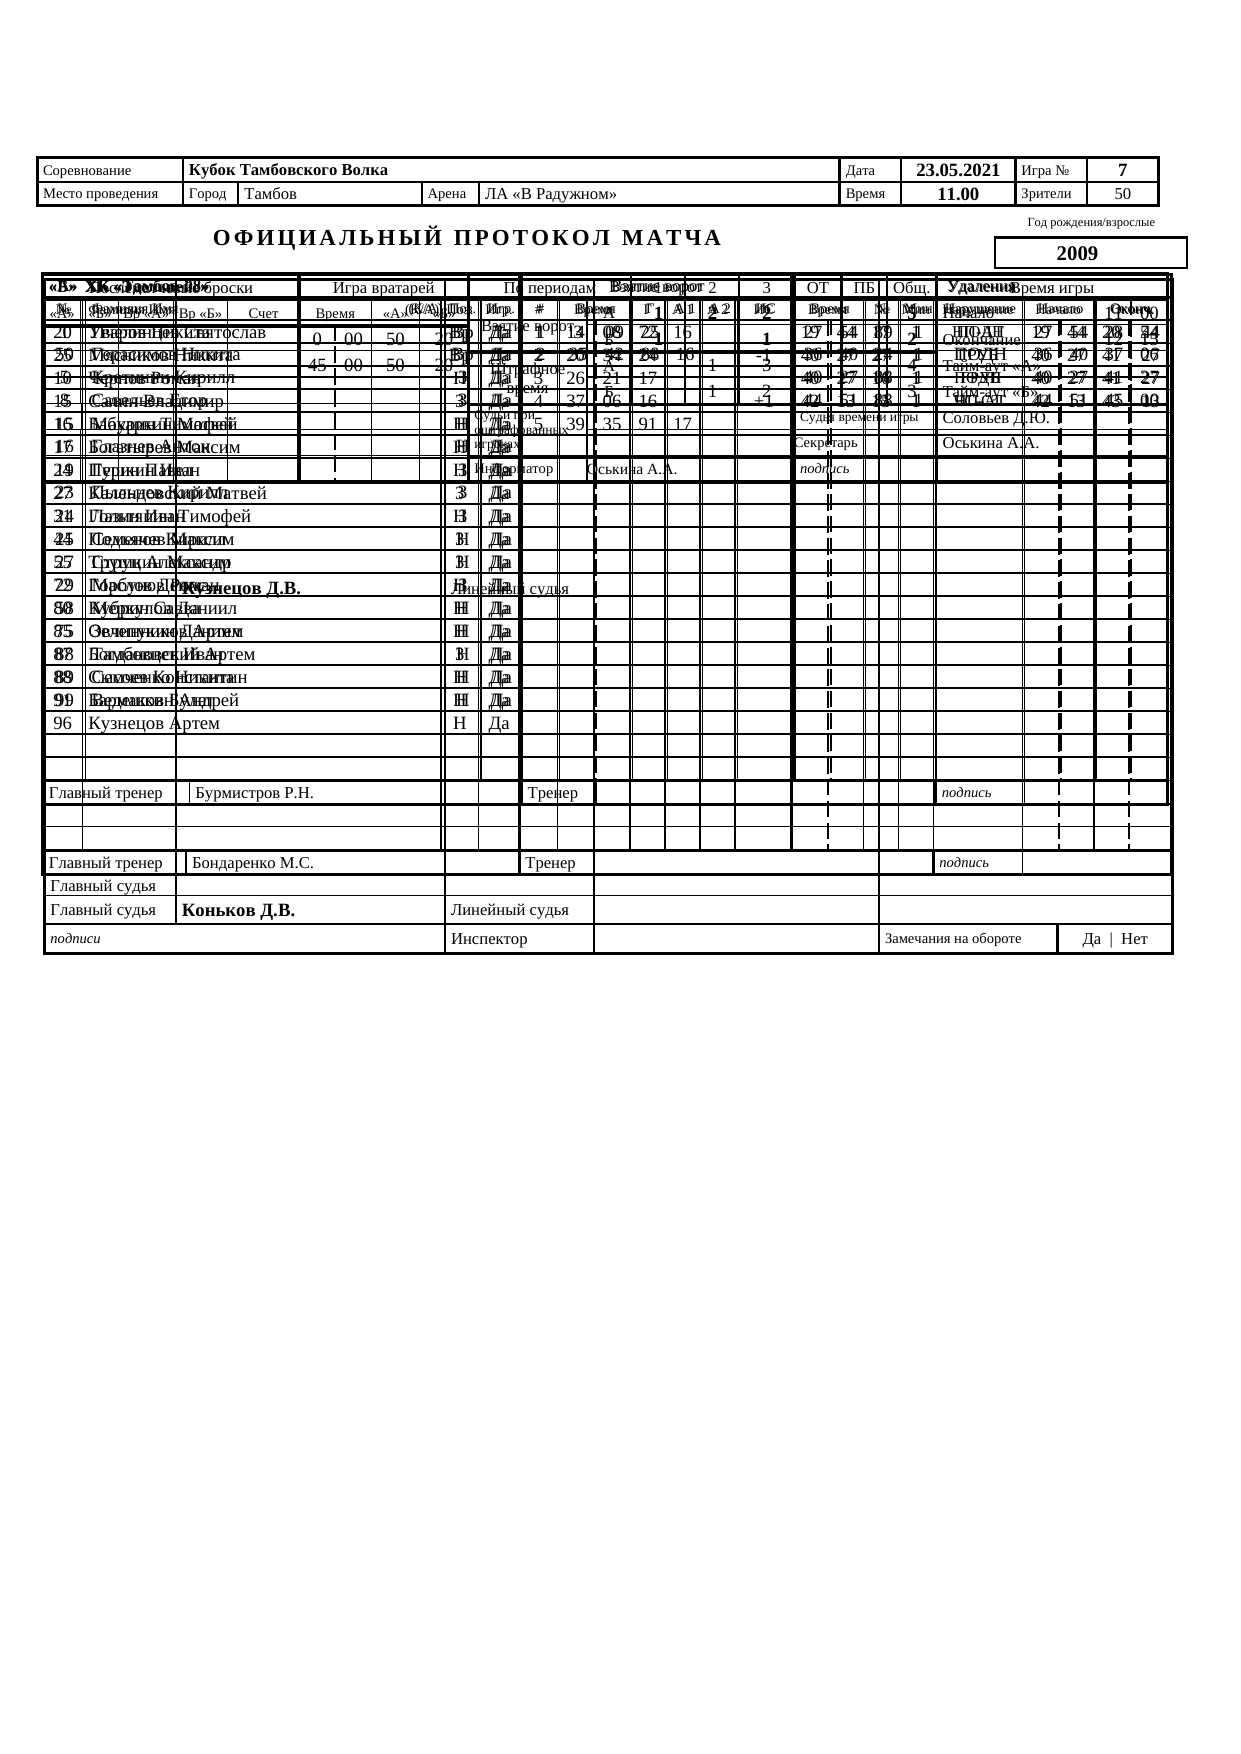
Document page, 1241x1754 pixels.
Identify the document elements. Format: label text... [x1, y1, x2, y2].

table_cell [119, 404, 173, 428]
table_cell [666, 666, 699, 688]
table_cell [1095, 735, 1129, 757]
table_cell [793, 712, 828, 734]
table_cell [403, 620, 440, 642]
table_cell [701, 643, 734, 665]
table_cell [666, 805, 699, 826]
table_cell [1095, 484, 1129, 503]
table_cell Кузнецов Артем [83, 712, 403, 734]
table_cell Да | Нет [1059, 925, 1171, 952]
table_cell Да [479, 643, 518, 665]
table_cell [1095, 758, 1129, 780]
table_cell [864, 643, 898, 665]
table_header Кубок Тамбовского Волка [184, 159, 838, 181]
table_cell 80 [44, 597, 82, 619]
table_cell [795, 354, 840, 376]
table_cell ‌ [1096, 351, 1131, 376]
table_cell [828, 528, 863, 549]
table_cell [701, 712, 734, 734]
table_header Линейный судья [446, 876, 593, 895]
table_cell [81, 328, 118, 350]
table_cell [631, 827, 664, 849]
table_cell [403, 597, 440, 619]
table_cell Время [841, 183, 900, 204]
table_header Игра № [1017, 159, 1086, 181]
table_cell [403, 643, 440, 665]
table_cell [1131, 378, 1166, 402]
table_cell [899, 781, 933, 803]
table_cell [119, 430, 173, 454]
table_cell [864, 528, 898, 549]
table_cell [403, 758, 440, 780]
table_cell [82, 404, 118, 428]
table_cell 31 [44, 505, 82, 527]
table_cell [1129, 528, 1170, 549]
table_cell [1059, 781, 1093, 803]
table_cell Тайм-аут «А» [938, 351, 1095, 376]
table_cell 44 [44, 528, 82, 549]
table_cell 00 [1131, 301, 1166, 324]
table_cell [301, 404, 335, 428]
table_cell Богдановский Артем [83, 643, 403, 665]
table_cell Трушкин Максим [83, 551, 403, 573]
table_cell [701, 484, 734, 503]
table_cell [594, 574, 629, 596]
table_cell [793, 528, 828, 549]
table_cell [521, 758, 557, 780]
table_cell [1095, 666, 1129, 688]
table_cell [83, 758, 403, 780]
table_cell [795, 378, 840, 402]
table_cell 20 [420, 351, 467, 376]
table_cell [828, 805, 863, 826]
table_cell [864, 551, 898, 573]
table_cell Календовский Матвей [83, 484, 403, 503]
table_cell [521, 827, 557, 849]
table_cell [228, 430, 297, 454]
table_cell [934, 758, 1022, 780]
table_cell [864, 620, 898, 642]
table_cell [558, 781, 594, 803]
table_cell [934, 643, 1022, 665]
table_cell [403, 528, 440, 549]
table_header Главный судья [46, 876, 175, 895]
table_cell [1129, 827, 1170, 849]
table_cell [521, 620, 557, 642]
table_cell [594, 620, 629, 642]
table_cell Замечания на обороте [880, 925, 1056, 952]
table_cell Тренер [521, 852, 593, 872]
table_cell [588, 406, 793, 428]
table_cell [736, 620, 790, 642]
table_cell [701, 666, 734, 688]
table_cell [83, 735, 403, 757]
table_cell [420, 404, 467, 428]
table_cell [372, 404, 419, 428]
table_cell [666, 505, 699, 527]
table_cell [736, 827, 790, 849]
table_cell [736, 805, 790, 826]
table_cell А [588, 301, 630, 324]
table_cell [594, 827, 629, 849]
table_cell [558, 597, 594, 619]
table_cell [1023, 484, 1059, 503]
table_cell [44, 378, 80, 402]
table_cell [558, 666, 594, 688]
table_cell Да [479, 484, 518, 503]
table_cell [1059, 505, 1093, 527]
table_cell [1095, 781, 1129, 803]
table_cell [934, 689, 1022, 711]
table_cell [44, 758, 82, 780]
table_cell [899, 735, 933, 757]
table_cell Овчинников Артем [83, 620, 403, 642]
table_cell [558, 620, 594, 642]
table_cell [228, 404, 297, 428]
table_cell [843, 378, 886, 402]
table_cell [442, 805, 478, 826]
table_header ОТ [795, 276, 840, 298]
table_cell [479, 827, 518, 849]
table_cell [666, 574, 699, 596]
table_header 7 [1088, 159, 1157, 181]
table_cell [934, 574, 1022, 596]
table_cell ‌ [880, 896, 1171, 923]
table_cell З [442, 528, 478, 549]
table_cell Да [479, 712, 518, 734]
table_cell 50 [372, 328, 419, 350]
table_cell Н [442, 620, 478, 642]
table_cell Окончание [938, 325, 1095, 350]
table_cell 85 [44, 620, 82, 642]
table_cell [899, 827, 933, 849]
table_cell [666, 827, 699, 849]
table_cell [594, 758, 629, 780]
table_cell [632, 354, 684, 376]
table_cell [934, 666, 1022, 688]
table_cell [934, 620, 1022, 642]
table_cell [1059, 528, 1093, 549]
table_cell Н [442, 689, 478, 711]
table_cell [1129, 574, 1170, 596]
table_cell Да [479, 620, 518, 642]
table_cell [1129, 505, 1170, 527]
table_header ОФИЦИАЛЬНЫЙ ПРОТОКОЛ МАТЧА [133, 207, 995, 267]
table_cell [736, 689, 790, 711]
table_cell Инспектор [446, 925, 593, 952]
table_cell [631, 551, 664, 573]
table_cell [594, 781, 629, 803]
table_cell [521, 643, 557, 665]
table_cell [828, 712, 863, 734]
table_cell [521, 712, 557, 734]
table_cell Главный тренер [44, 852, 185, 872]
table_cell [44, 430, 80, 454]
table_cell [899, 689, 933, 711]
table_cell [442, 735, 478, 757]
table_cell [521, 597, 557, 619]
table_cell [899, 597, 933, 619]
table_cell [899, 528, 933, 549]
table_cell [1129, 781, 1170, 803]
table_cell [864, 689, 898, 711]
table_cell [594, 643, 629, 665]
table_cell [631, 643, 664, 665]
table_cell [793, 484, 828, 503]
table_cell [864, 781, 898, 803]
table_cell [864, 827, 898, 849]
table_cell [403, 827, 440, 849]
table_cell 15 [1131, 325, 1166, 350]
table_cell А [588, 354, 630, 376]
table_cell [558, 505, 594, 527]
table_cell [81, 378, 118, 402]
table_cell [736, 643, 790, 665]
table_cell [1095, 805, 1129, 826]
table_cell [1059, 643, 1093, 665]
table_cell [899, 643, 933, 665]
table_cell Секретарь [795, 430, 935, 454]
table_cell [1129, 758, 1170, 780]
table_cell [666, 643, 699, 665]
table_header Соревнование [39, 159, 182, 181]
table_cell [828, 551, 863, 573]
table_cell ЛА «В Радужном» [480, 183, 838, 204]
table_cell Н [442, 712, 478, 734]
table_cell [558, 643, 594, 665]
table_cell 2009 [996, 239, 1186, 267]
table_cell Вр «Б» [174, 301, 227, 324]
table_cell [701, 805, 734, 826]
table_cell [1095, 574, 1129, 596]
table_cell [843, 325, 886, 350]
table_cell [736, 551, 790, 573]
table_cell 50 [372, 351, 419, 376]
table_cell [736, 735, 790, 757]
table_cell [44, 781, 82, 803]
table_cell [736, 528, 790, 549]
table_cell [793, 505, 828, 527]
table_cell [1023, 735, 1059, 757]
table_cell [521, 735, 557, 757]
table_cell [1023, 574, 1059, 596]
table_cell 1 [740, 325, 793, 350]
table_cell [594, 505, 629, 527]
table_cell [1095, 528, 1129, 549]
table_cell [701, 735, 734, 757]
table_cell [83, 805, 403, 826]
table_cell ‌ [228, 456, 297, 481]
table_cell Сысоев Константин [83, 666, 403, 688]
table_cell [81, 430, 118, 454]
table_cell Линейный судья [446, 896, 593, 923]
table_cell [1023, 827, 1059, 849]
table_cell 12 [1096, 325, 1131, 350]
table_cell Б [588, 378, 630, 402]
table_cell [558, 805, 594, 826]
table_cell [558, 528, 594, 549]
table_cell [793, 781, 828, 803]
table_cell «Б» [81, 301, 118, 324]
table_cell [864, 574, 898, 596]
table_cell [934, 805, 1022, 826]
table_cell 2 [686, 301, 738, 324]
table_cell [403, 574, 440, 596]
table_cell [44, 404, 81, 428]
table_header Послематчевые броски [44, 276, 297, 298]
table_cell [795, 325, 840, 350]
table_cell [701, 505, 734, 527]
table_cell [1023, 551, 1059, 573]
table_header [44, 207, 133, 267]
table_cell ‌ [1023, 852, 1170, 872]
table_header 2 [686, 276, 738, 298]
table_cell [843, 354, 886, 376]
table_cell Судья времени игры [795, 406, 935, 428]
table_cell [521, 689, 557, 711]
table_cell 00 [335, 328, 371, 350]
table_cell [666, 597, 699, 619]
table_cell Да [479, 689, 518, 711]
table_cell Оськина А.А. [588, 457, 793, 481]
table_cell [1129, 735, 1170, 757]
table_cell [479, 781, 518, 803]
table_cell [934, 597, 1022, 619]
table_cell [864, 505, 898, 527]
table_cell [793, 620, 828, 642]
table_cell 3 [888, 378, 935, 402]
table_cell [1096, 378, 1131, 402]
table_cell [828, 484, 863, 503]
table_cell [403, 805, 440, 826]
table_cell З [442, 643, 478, 665]
table_cell Главный судья [46, 896, 175, 923]
table_cell [736, 597, 790, 619]
table_cell Да [479, 551, 518, 573]
table_cell [1023, 758, 1059, 780]
table_cell [1129, 805, 1170, 826]
table_cell [174, 430, 227, 454]
table_cell [558, 484, 594, 503]
table_cell [594, 666, 629, 688]
table_cell [594, 805, 629, 826]
table_cell [1095, 827, 1129, 849]
table_cell [736, 666, 790, 688]
table_header 1 [632, 276, 684, 298]
table_cell [899, 712, 933, 734]
table_cell Штрафное время [470, 354, 586, 402]
table_cell [1059, 597, 1093, 619]
table_cell [558, 689, 594, 711]
table_cell 50 [1088, 183, 1157, 204]
table_cell 2 [740, 301, 793, 324]
table_cell [1059, 805, 1093, 826]
table_cell [594, 712, 629, 734]
table_cell Взятие ворот [470, 301, 586, 350]
table_cell Коньков Д.В. [177, 896, 444, 923]
table_cell [521, 528, 557, 549]
table_cell 20 [420, 328, 467, 350]
table_cell ‌ [938, 457, 1166, 481]
table_cell 1 [632, 325, 684, 350]
table_cell [335, 378, 371, 402]
table_cell [44, 351, 80, 376]
table_cell [442, 827, 478, 849]
table_cell ‌ [174, 456, 227, 481]
table_cell [828, 505, 863, 527]
table_cell [793, 758, 828, 780]
table_cell [736, 781, 790, 803]
table_cell [701, 781, 734, 803]
table_cell З [442, 551, 478, 573]
table_cell [403, 781, 440, 803]
table_cell [335, 430, 371, 454]
table_cell [795, 301, 840, 324]
table_cell 1 [686, 378, 738, 402]
table_cell [301, 430, 335, 454]
table_cell Счет [228, 301, 297, 324]
table_cell [701, 574, 734, 596]
table_cell Подъячев Максим [83, 528, 403, 549]
table_cell [934, 781, 1022, 803]
table_cell [1023, 689, 1059, 711]
table_cell [934, 712, 1022, 734]
table_cell подписи [46, 925, 444, 952]
table_cell [843, 301, 886, 324]
table_cell [736, 712, 790, 734]
table_cell [420, 430, 467, 454]
table_cell [899, 505, 933, 527]
table_cell [864, 597, 898, 619]
table_cell [701, 827, 734, 849]
table_cell 11 [1096, 301, 1131, 324]
table_cell [442, 781, 478, 803]
table_cell ‌ [372, 456, 419, 481]
table_cell [521, 551, 557, 573]
table_cell [666, 781, 699, 803]
table_cell [1023, 528, 1059, 549]
table_cell [594, 597, 629, 619]
table_cell [521, 574, 557, 596]
table_cell [1059, 827, 1093, 849]
table_header 3 [740, 276, 793, 298]
table_cell ‌ [44, 456, 80, 481]
table_cell [521, 505, 557, 527]
table_cell [736, 505, 790, 527]
table_cell [666, 620, 699, 642]
table_cell [558, 574, 594, 596]
table_cell [174, 351, 227, 376]
table_cell [736, 484, 790, 503]
table_cell ‌ [420, 456, 467, 481]
table_cell [864, 735, 898, 757]
table_cell Вр «А» [119, 301, 173, 324]
table_cell Место проведения [39, 183, 182, 204]
table_cell [1023, 805, 1059, 826]
table_cell [864, 666, 898, 688]
table_cell Тамбов [239, 183, 421, 204]
table_cell 96 [44, 712, 82, 734]
table_cell [1095, 505, 1129, 527]
table_cell [558, 712, 594, 734]
table_cell [934, 735, 1022, 757]
table_cell [1095, 712, 1129, 734]
table_cell 5 [888, 301, 935, 324]
table_cell [934, 551, 1022, 573]
table_cell [1129, 712, 1170, 734]
table_cell [793, 597, 828, 619]
table_cell ‌Информатор [470, 457, 586, 481]
table_cell [595, 852, 932, 872]
table_cell [666, 528, 699, 549]
table_cell [174, 328, 227, 350]
table_cell [119, 378, 173, 402]
table_cell [1129, 620, 1170, 642]
table_cell «А» [44, 301, 80, 324]
table_cell [666, 758, 699, 780]
table_cell [1023, 597, 1059, 619]
table_cell [793, 735, 828, 757]
table_cell 0 [301, 328, 335, 350]
table_cell [1095, 597, 1129, 619]
table_cell Время [301, 301, 371, 324]
table_cell Н [442, 666, 478, 688]
table_cell [666, 712, 699, 734]
table_cell [1129, 689, 1170, 711]
table_cell [631, 597, 664, 619]
table_cell Да [479, 666, 518, 688]
table_cell [899, 620, 933, 642]
table_cell [588, 430, 793, 454]
table_cell 45 [301, 351, 335, 376]
table_cell [864, 758, 898, 780]
table_cell [701, 597, 734, 619]
table_header Общ. [888, 276, 935, 298]
table_cell [403, 689, 440, 711]
table_cell [1023, 505, 1059, 527]
table_cell Да [479, 597, 518, 619]
table_header ПБ [843, 276, 886, 298]
table_header ‌ [880, 876, 1171, 895]
table_cell Бондаренко М.С. [187, 852, 518, 872]
table_cell Соловьев Д.Ю. [938, 406, 1166, 428]
table_cell [632, 378, 684, 402]
table_header Год рождения/взрослые [995, 207, 1187, 236]
table_cell [828, 574, 863, 596]
table_cell [631, 689, 664, 711]
table_cell 55 [44, 551, 82, 573]
table_cell 00 [335, 351, 371, 376]
table_cell [558, 551, 594, 573]
table_cell Начало [938, 301, 1095, 324]
table_cell [736, 574, 790, 596]
table_cell [701, 620, 734, 642]
table_cell [1059, 551, 1093, 573]
table_cell [1059, 735, 1093, 757]
table_cell [594, 689, 629, 711]
table_cell [594, 551, 629, 573]
table_cell [1059, 620, 1093, 642]
table_cell [442, 758, 478, 780]
table_cell 2 [888, 325, 935, 350]
table_cell [631, 781, 664, 803]
table_cell Судьи при оштрафованных игроках [470, 406, 586, 454]
table_cell «Б» [420, 301, 467, 324]
table_cell [828, 781, 863, 803]
table_cell [793, 666, 828, 688]
table_cell [403, 666, 440, 688]
table_cell [174, 404, 227, 428]
table_cell [1129, 666, 1170, 688]
table_cell [1059, 666, 1093, 688]
table_cell [793, 574, 828, 596]
table_cell [864, 805, 898, 826]
table_cell [793, 805, 828, 826]
table_cell [701, 758, 734, 780]
table_cell [899, 484, 933, 503]
table_cell [631, 758, 664, 780]
table_cell [864, 484, 898, 503]
table_cell [83, 827, 403, 849]
table_cell [631, 620, 664, 642]
table_cell Арена [423, 183, 478, 204]
table_cell 88 [44, 666, 82, 688]
table_cell [119, 351, 173, 376]
table_cell [899, 574, 933, 596]
table_cell [1059, 758, 1093, 780]
table_cell [631, 735, 664, 757]
table_cell [793, 689, 828, 711]
table_cell [479, 758, 518, 780]
table_cell Кубрин Савва [83, 597, 403, 619]
table_cell [174, 378, 227, 402]
table_cell [403, 505, 440, 527]
table_cell [558, 758, 594, 780]
table_cell ‌ [119, 456, 173, 481]
table_cell Тайм-аут «Б» [938, 378, 1095, 402]
table_cell [828, 620, 863, 642]
table_cell [1059, 689, 1093, 711]
table_cell [736, 758, 790, 780]
table_cell [828, 666, 863, 688]
table_cell [1023, 643, 1059, 665]
table_cell [1129, 551, 1170, 573]
table_cell [934, 505, 1022, 527]
table_cell [631, 712, 664, 734]
table_cell подпись [935, 852, 1022, 872]
table_cell 72 [44, 574, 82, 596]
table_cell [899, 666, 933, 688]
table_cell [828, 689, 863, 711]
table_cell [828, 758, 863, 780]
table_cell Н [442, 574, 478, 596]
table_cell [372, 378, 419, 402]
table_cell [1059, 574, 1093, 596]
table_cell Оськина А.А. [938, 430, 1166, 454]
table_header [595, 876, 878, 895]
table_cell [228, 328, 297, 350]
table_header По периодам [470, 276, 630, 298]
table_cell ‌ [81, 456, 118, 481]
table_cell [899, 758, 933, 780]
table_cell З [442, 484, 478, 503]
table_cell Н [442, 597, 478, 619]
table_cell [403, 551, 440, 573]
table_cell [1023, 666, 1059, 688]
table_cell [631, 574, 664, 596]
table_cell [403, 484, 440, 503]
table_cell [83, 781, 403, 803]
table_cell 1 [686, 354, 738, 376]
table_header Дата [841, 159, 900, 181]
table_cell [631, 528, 664, 549]
table_cell [521, 781, 557, 803]
table_cell [1095, 689, 1129, 711]
table_cell 11.00 [902, 183, 1014, 204]
table_cell [372, 430, 419, 454]
table_cell [686, 325, 738, 350]
table_cell [1059, 712, 1093, 734]
table_cell [934, 528, 1022, 549]
table_cell [1095, 620, 1129, 642]
table_cell [1095, 551, 1129, 573]
table_cell ‌ [335, 456, 371, 481]
table_cell Город [184, 183, 237, 204]
table_cell «А» [372, 301, 419, 324]
table_cell [864, 712, 898, 734]
table_cell [479, 805, 518, 826]
table_cell [666, 689, 699, 711]
table_cell [301, 378, 335, 402]
table_cell [701, 551, 734, 573]
table_cell [81, 351, 118, 376]
table_cell 91 [44, 689, 82, 711]
table_cell [558, 735, 594, 757]
table_cell Горбунов Роман [83, 574, 403, 596]
table_cell [701, 528, 734, 549]
table_cell [1095, 643, 1129, 665]
table_cell [793, 551, 828, 573]
table_cell [828, 827, 863, 849]
table_cell Да [479, 574, 518, 596]
table_cell [420, 378, 467, 402]
table_cell [828, 643, 863, 665]
table_header Кузнецов Д.В. [177, 876, 444, 895]
table_cell [631, 666, 664, 688]
table_cell [1023, 781, 1059, 803]
table_cell Бармаков Булат [83, 689, 403, 711]
table_cell [335, 404, 371, 428]
table_cell ‌ [595, 896, 878, 923]
table_cell Б [588, 325, 630, 350]
table_cell [521, 484, 557, 503]
table_cell [701, 689, 734, 711]
table_cell [666, 484, 699, 503]
table_cell [934, 484, 1022, 503]
table_cell [631, 484, 664, 503]
table_cell 27 [44, 484, 82, 503]
table_cell 4 [888, 354, 935, 376]
table_cell Н [442, 505, 478, 527]
table_cell [594, 735, 629, 757]
table_cell 1 [632, 301, 684, 324]
table_cell [228, 351, 297, 376]
table_cell [1129, 482, 1170, 503]
table_cell [44, 735, 82, 757]
table_cell подпись [795, 457, 935, 481]
table_cell [793, 827, 828, 849]
table_cell [44, 805, 82, 826]
table_cell [899, 805, 933, 826]
table_cell [119, 328, 173, 350]
table_cell [1023, 620, 1059, 642]
table_cell ‌ [301, 456, 335, 481]
table_cell Да [479, 505, 518, 527]
table_cell 2 [740, 378, 793, 402]
table_cell Зрители [1017, 183, 1086, 204]
table_cell [44, 328, 80, 350]
table_cell [521, 805, 557, 826]
table_cell [44, 827, 82, 849]
table_cell Гольтяпин Тимофей [83, 505, 403, 527]
table_cell 3 [740, 354, 793, 376]
table_cell [828, 597, 863, 619]
table_cell [558, 827, 594, 849]
table_cell ‌ [1131, 351, 1166, 376]
table_cell [666, 551, 699, 573]
table_cell [1059, 484, 1093, 503]
table_header 23.05.2021 [902, 159, 1014, 181]
table_cell [403, 735, 440, 757]
table_cell [899, 551, 933, 573]
table_cell [594, 528, 629, 549]
table_cell [934, 827, 1022, 849]
table_cell [631, 505, 664, 527]
table_cell [521, 666, 557, 688]
table_cell 87 [44, 643, 82, 665]
table_cell [828, 735, 863, 757]
table_cell [228, 378, 297, 402]
table_header Время игры [938, 276, 1166, 298]
table_cell [594, 484, 629, 503]
table_cell [793, 643, 828, 665]
table_cell [403, 712, 440, 734]
table_cell [1129, 643, 1170, 665]
table_header Игра вратарей [301, 276, 467, 298]
table_cell [631, 805, 664, 826]
table_cell [479, 735, 518, 757]
table_cell [666, 735, 699, 757]
table_cell [1023, 712, 1059, 734]
table_cell Да [479, 528, 518, 549]
table_cell [1129, 597, 1170, 619]
table_cell ‌ [595, 925, 878, 952]
